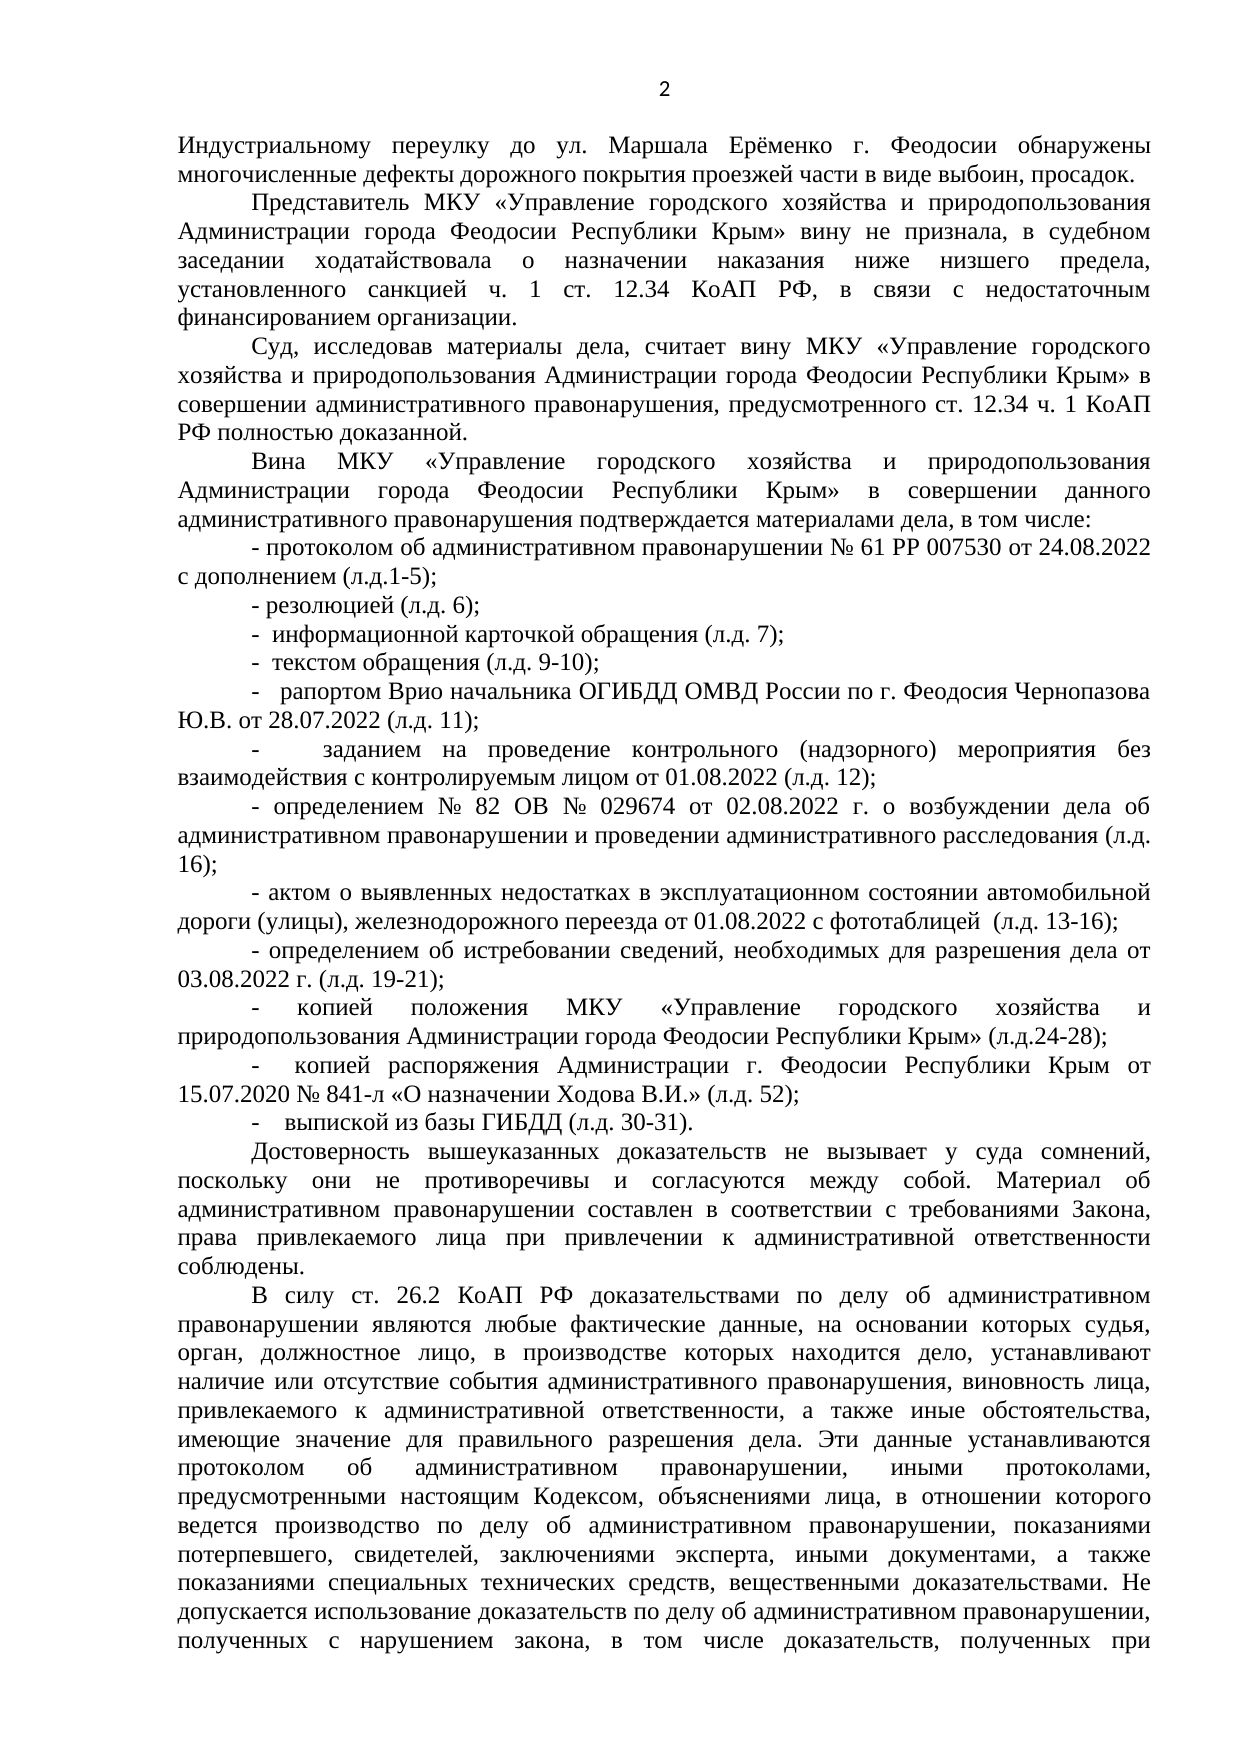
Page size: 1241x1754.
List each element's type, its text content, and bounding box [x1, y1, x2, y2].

text - информационной карточкой обращения (л.д. 7); [177, 619, 1152, 647]
text - копией положения МКУ «Управление городского хозяйства и природопользования Администрации города Феодосии Республики Крым» (л.д.24-28); [177, 992, 1152, 1050]
text - определением об истребовании сведений, необходимых для разрешения дела от 03.08.2022 г. (л.д. 19-21); [177, 935, 1152, 992]
text Индустриальному переулку до ул. Маршала Ерёменко г. Феодосии обнаружены многочисленные дефекты дорожного покрытия проезжей части в виде выбоин, просадок. [177, 130, 1152, 187]
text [177, 1280, 1152, 1654]
text - рапортом Врио начальника ОГИБДД ОМВД России по г. Феодосия Чернопазова Ю.В. от 28.07.2022 (л.д. 11); [177, 676, 1152, 734]
text - протоколом об административном правонарушении № 61 РР 007530 от 24.08.2022 с дополнением (л.д.1-5); [177, 532, 1152, 590]
text - копией распоряжения Администрации г. Феодосии Республики Крым от 15.07.2020 № 841-л «О назначении Ходова В.И.» (л.д. 52); [177, 1050, 1152, 1107]
text - актом о выявленных недостатках в эксплуатационном состоянии автомобильной дороги (улицы), железнодорожного переезда от 01.08.2022 с фототаблицей (л.д. 13-16); [177, 877, 1152, 935]
text Представитель МКУ «Управление городского хозяйства и природопользования Администрации города Феодосии Республики Крым» вину не признала, в судебном заседании ходатайствовала о назначении наказания ниже низшего предела, установленного санкцией ч. 1 ст. 12.34 КоАП РФ, в связи с недостаточным финансированием организации. [177, 187, 1152, 331]
text - заданием на проведение контрольного (надзорного) мероприятия без взаимодействия с контролируемым лицом от 01.08.2022 (л.д. 12); [177, 734, 1152, 791]
text - выпиской из базы ГИБДД (л.д. 30-31). [177, 1107, 1152, 1136]
text Вина МКУ «Управление городского хозяйства и природопользования Администрации города Феодосии Республики Крым» в совершении данного административного правонарушения подтверждается материалами дела, в том числе: [177, 446, 1152, 532]
text - определением № 82 ОВ № 029674 от 02.08.2022 г. о возбуждении дела об административном правонарушении и проведении административного расследования (л.д. 16); [177, 791, 1152, 877]
text - резолюцией (л.д. 6); [177, 590, 1152, 619]
text - текстом обращения (л.д. 9-10); [177, 647, 1152, 676]
text Суд, исследовав материалы дела, считает вину МКУ «Управление городского хозяйства и природопользования Администрации города Феодосии Республики Крым» в совершении административного правонарушения, предусмотренного ст. 12.34 ч. 1 КоАП РФ полностью доказанной. [177, 331, 1152, 446]
text Достоверность вышеуказанных доказательств не вызывает у суда сомнений, поскольку они не противоречивы и согласуются между собой. Материал об административном правонарушении составлен в соответствии с требованиями Закона, права привлекаемого лица при привлечении к административной ответственности соблюдены. [177, 1136, 1152, 1280]
